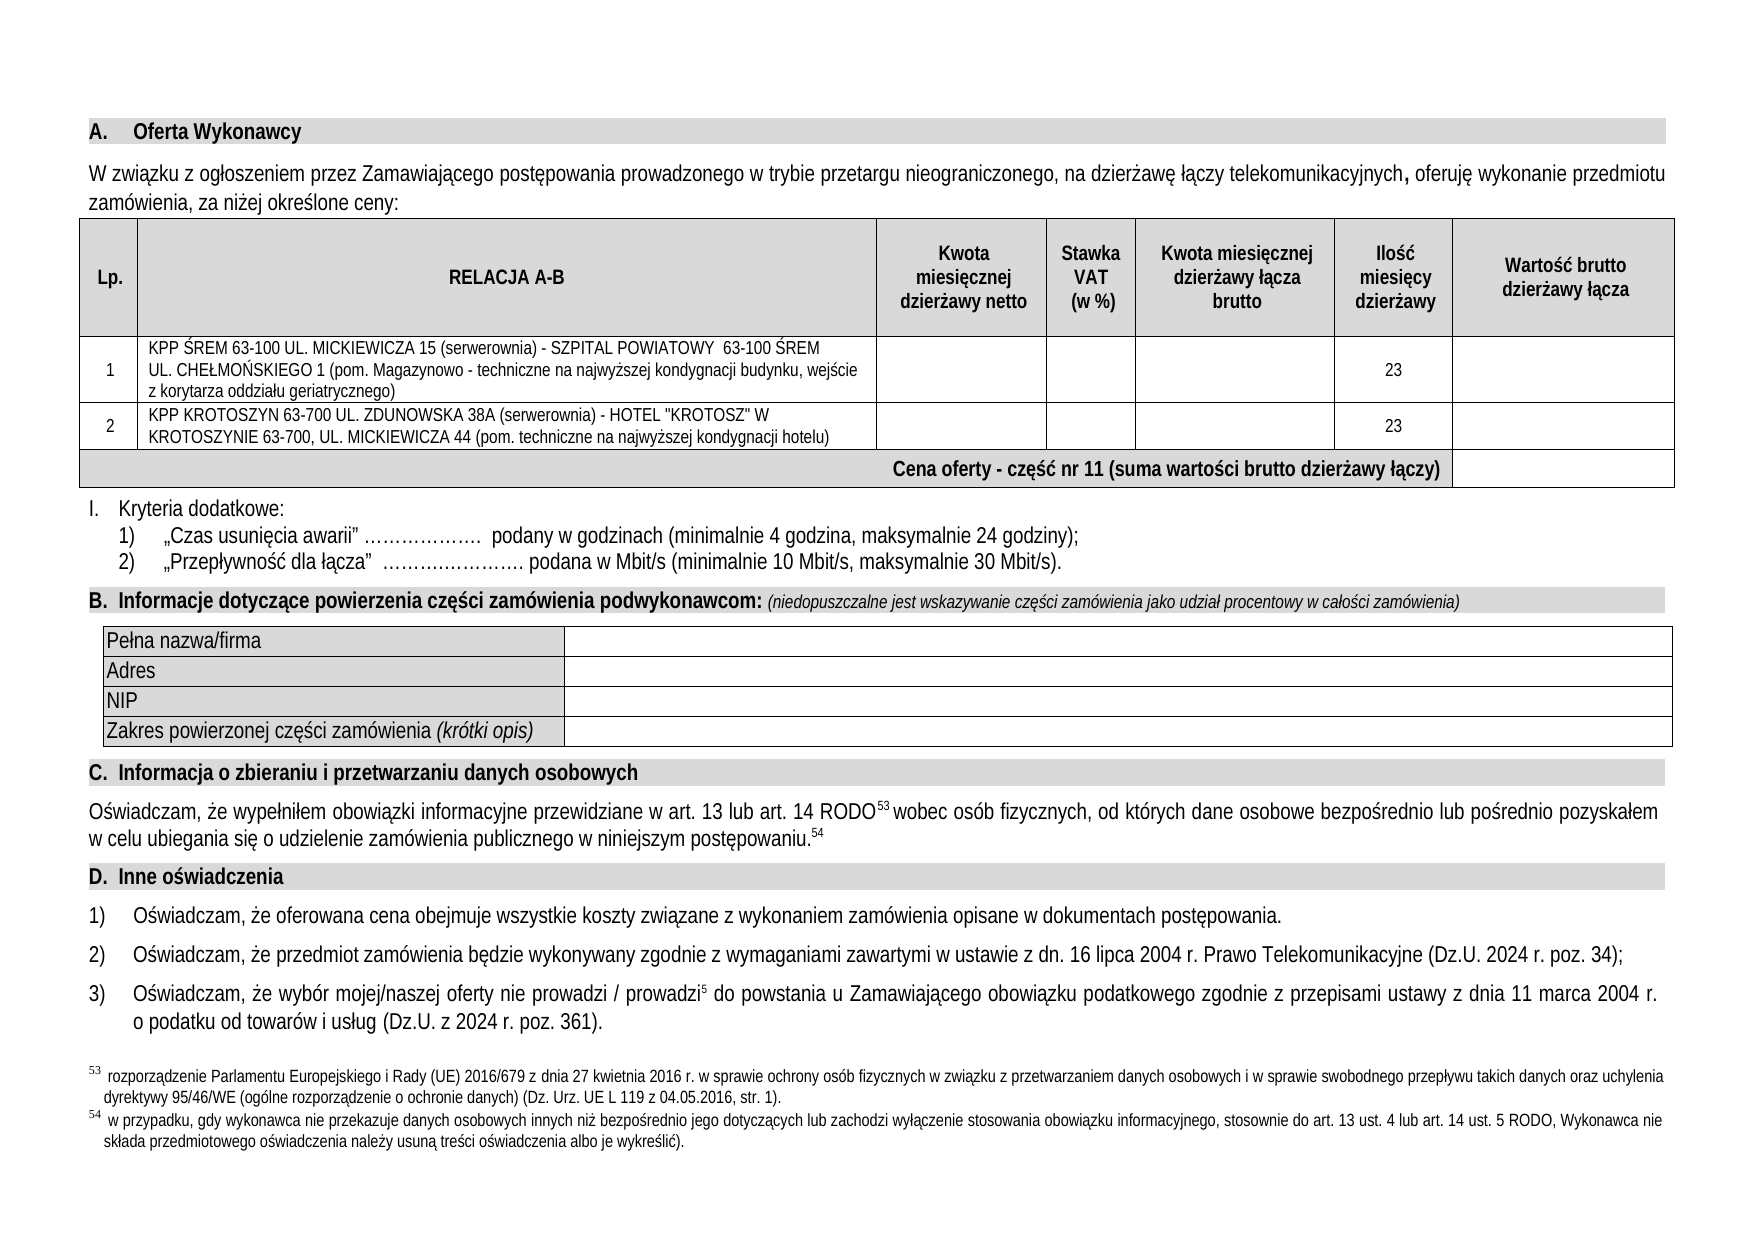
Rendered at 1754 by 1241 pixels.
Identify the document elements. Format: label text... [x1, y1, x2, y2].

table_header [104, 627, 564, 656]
list Oświadczam, że oferowana cena obejmuje wszystkie koszty związane z wykonaniem zamówienia opisane w dokumentach postępowania. [89, 902, 1665, 928]
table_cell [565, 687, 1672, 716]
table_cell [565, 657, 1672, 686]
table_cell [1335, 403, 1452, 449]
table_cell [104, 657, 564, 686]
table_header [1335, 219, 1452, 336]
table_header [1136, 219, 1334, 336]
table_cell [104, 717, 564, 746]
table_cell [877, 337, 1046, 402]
list Inne oświadczenia [89, 863, 1665, 890]
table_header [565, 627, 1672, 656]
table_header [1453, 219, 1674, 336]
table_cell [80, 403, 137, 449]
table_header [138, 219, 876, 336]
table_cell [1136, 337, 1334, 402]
list Oferta Wykonawcy [89, 118, 1666, 144]
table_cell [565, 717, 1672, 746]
list Oświadczam, że wybór mojej/naszej oferty nie prowadzi / prowadzi5 do powstania u Zamawiającego obowiązku podatkowego zgodnie z przepisami ustawy z dnia 11 marca 2004 r. o podatku od towarów i usług (Dz.U. z 2024 r. poz. 361). [89, 980, 1665, 1035]
list Oświadczam, że przedmiot zamówienia będzie wykonywany zgodnie z wymaganiami zawartymi w ustawie z dn. 16 lipca 2004 r. Prawo Telekomunikacyjne (Dz.U. 2024 r. poz. 34); [89, 941, 1665, 967]
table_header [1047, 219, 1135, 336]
list Kryteria dodatkowe: [89, 495, 1665, 522]
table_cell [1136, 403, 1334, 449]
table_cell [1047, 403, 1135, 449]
list Informacja o zbieraniu i przetwarzaniu danych osobowych [89, 759, 1665, 786]
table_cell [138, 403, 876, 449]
list „Czas usunięcia awarii” ………………. podany w godzinach (minimalnie 4 godzina, maksymalnie 24 godziny); [118, 522, 1665, 548]
text Oświadczam, że wypełniłem obowiązki informacyjne przewidziane w art. 13 lub art. 14 RODO wobec osób fizycznych, od których dane osobowe bezpośrednio lub pośrednio pozyskałem w celu ubiegania się o udzielenie zamówienia publicznego w niniejszym postępowaniu. [89, 798, 1665, 851]
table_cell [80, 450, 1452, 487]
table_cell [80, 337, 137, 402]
list Informacje dotyczące powierzenia części zamówienia podwykonawcom: (niedopuszczalne jest wskazywanie części zamówienia jako udział procentowy w całości zamówienia) [89, 587, 1665, 613]
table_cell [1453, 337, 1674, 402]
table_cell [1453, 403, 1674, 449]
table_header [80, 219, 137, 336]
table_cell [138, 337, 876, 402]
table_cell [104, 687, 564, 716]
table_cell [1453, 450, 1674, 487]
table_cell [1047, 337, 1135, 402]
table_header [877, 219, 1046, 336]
text W związku z ogłoszeniem przez Zamawiającego postępowania prowadzonego w trybie przetargu nieograniczonego, na dzierżawę łączy telekomunikacyjnych, oferuję wykonanie przedmiotu zamówienia, za niżej określone ceny: [89, 159, 1666, 215]
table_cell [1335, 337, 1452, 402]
list „Przepływność dla łącza” ……….…………. podana w Mbit/s (minimalnie 10 Mbit/s, maksymalnie 30 Mbit/s). [118, 548, 1665, 574]
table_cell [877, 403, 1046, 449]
